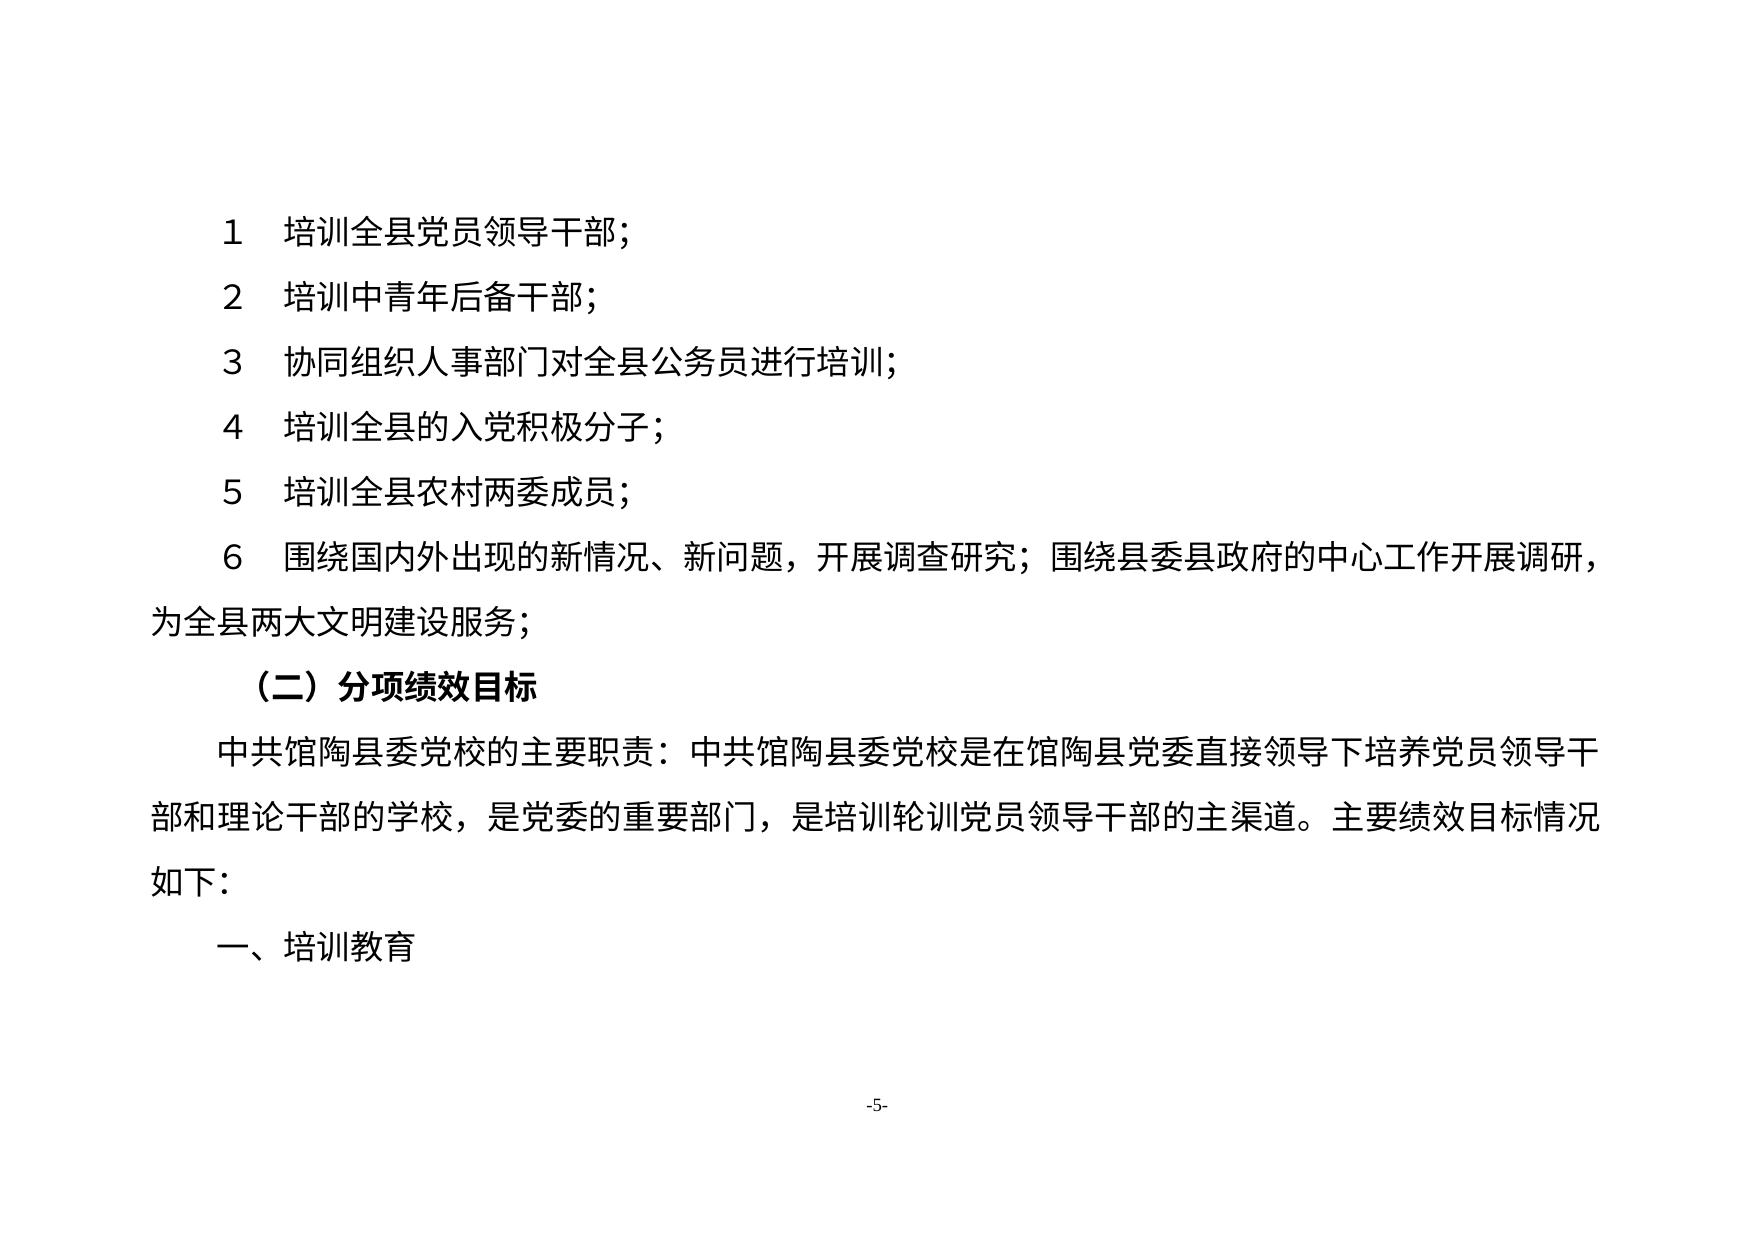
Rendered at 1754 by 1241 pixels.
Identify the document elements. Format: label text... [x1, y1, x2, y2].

text 中共馆陶县委党校的主要职责：中共馆陶县委党校是在馆陶县党委直接领导下培养党员领导干部和理论干部的学校，是党委的重要部门，是培训轮训党员领导干部的主渠道。主要绩效目标情况如下： [150, 718, 1604, 913]
text ３ 协同组织人事部门对全县公务员进行培训； [150, 328, 1604, 393]
text ２ 培训中青年后备干部； [150, 263, 1604, 328]
text １ 培训全县党员领导干部； [150, 198, 1604, 263]
text ６ 围绕国内外出现的新情况、新问题，开展调查研究；围绕县委县政府的中心工作开展调研，为全县两大文明建设服务； [150, 523, 1604, 653]
text ５ 培训全县农村两委成员； [150, 458, 1604, 523]
text 一、培训教育 [150, 913, 1604, 978]
text ４ 培训全县的入党积极分子； [150, 393, 1604, 458]
list 分项绩效目标 [171, 653, 1604, 718]
